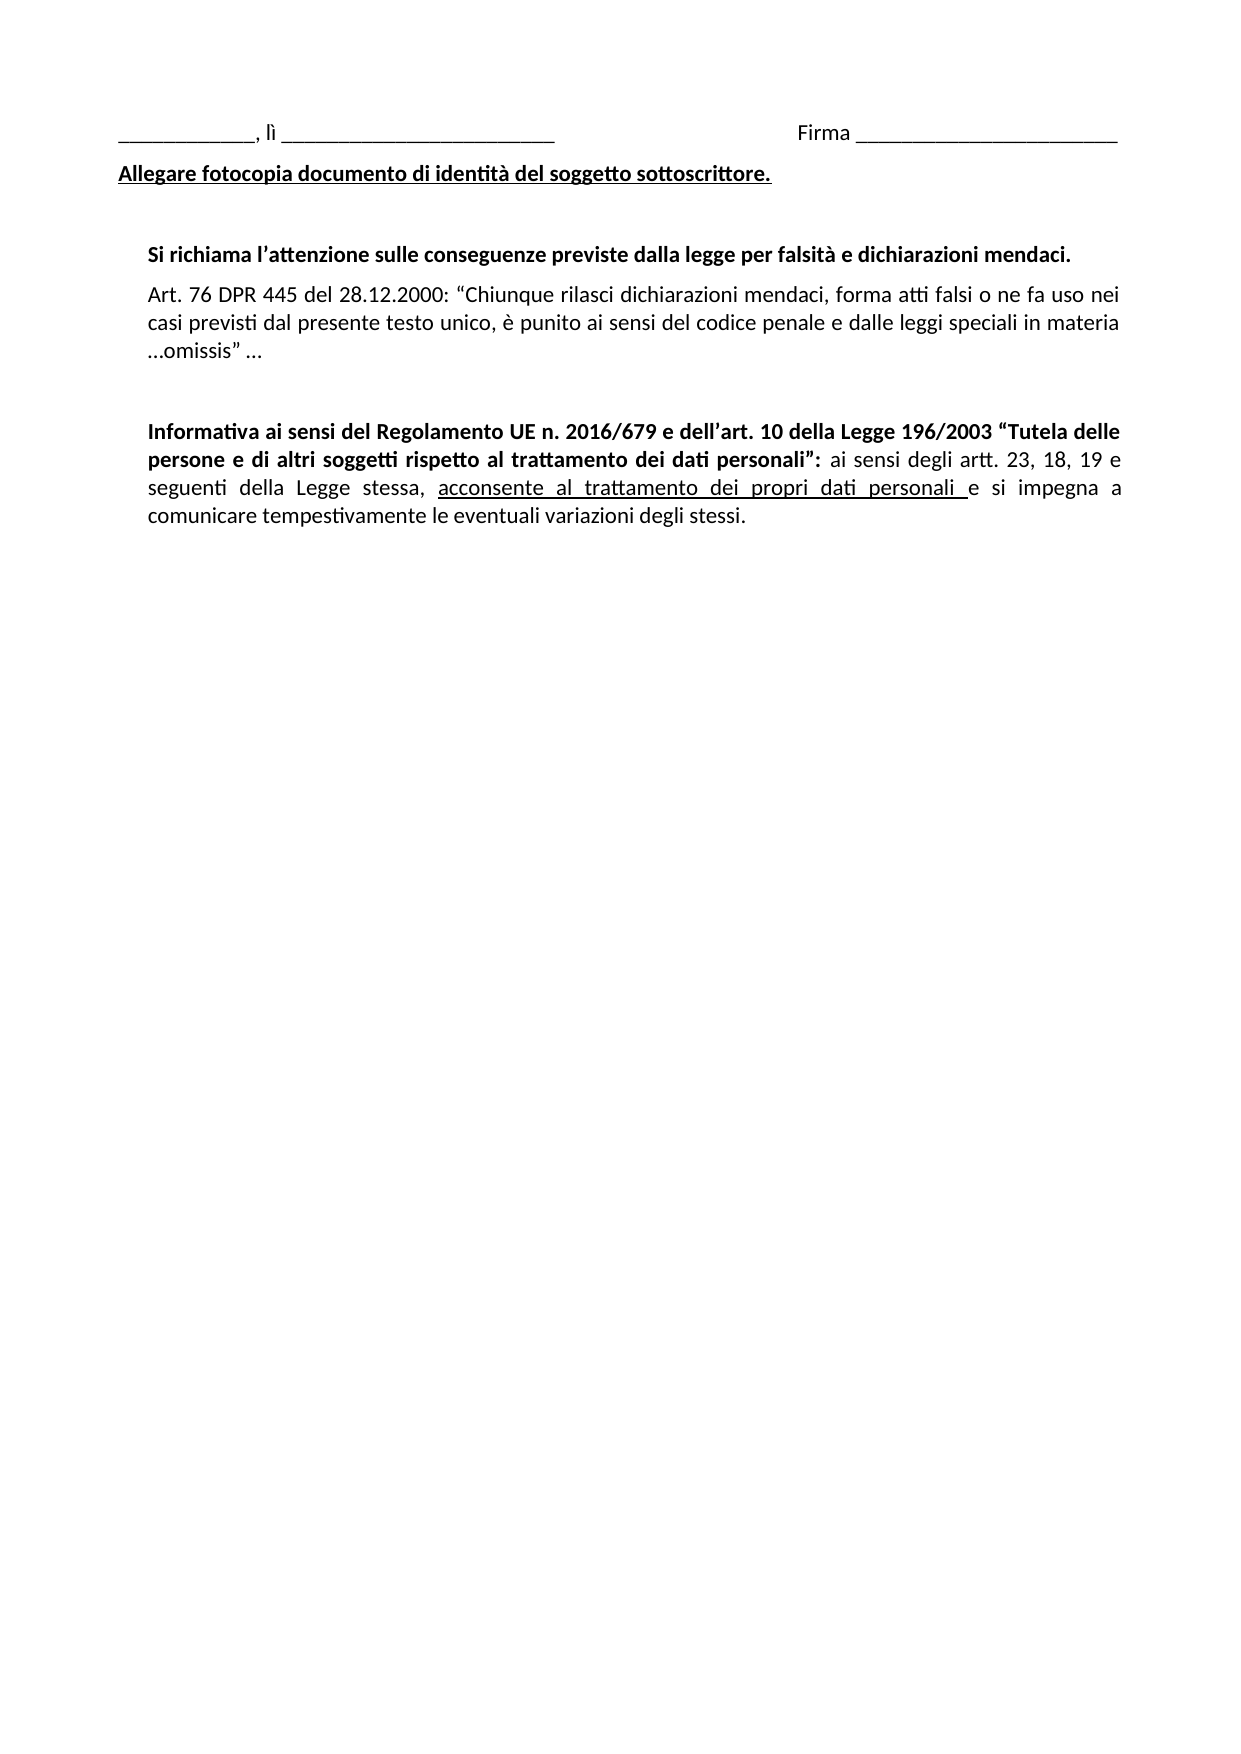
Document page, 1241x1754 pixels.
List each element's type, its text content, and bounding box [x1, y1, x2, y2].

text Art. 76 DPR 445 del 28.12.2000: “Chiunque rilasci dichiarazioni mendaci, forma atti falsi o ne fa uso nei casi previsti dal presente testo unico, è punito ai sensi del codice penale e dalle leggi speciali in materia …omissis” … [148, 280, 1122, 364]
text Si richiama l’attenzione sulle conseguenze previste dalla legge per falsità e dichiarazioni mendaci. [148, 240, 1122, 268]
text Allegare fotocopia documento di identità del soggetto sottoscrittore. [118, 159, 1122, 187]
text ____________, lì ________________________ Firma _______________________ [118, 118, 1122, 146]
text Informativa ai sensi del Regolamento UE n. 2016/679 e dell’art. 10 della Legge 196/2003 “Tutela delle persone e di altri soggetti rispetto al trattamento dei dati personali”: ai sensi degli artt. 23, 18, 19 e seguenti della Legge stessa, acconsente al trattamento dei propri dati personali e si impegna a comunicare tempestivamente le eventuali variazioni degli stessi. [148, 417, 1122, 529]
